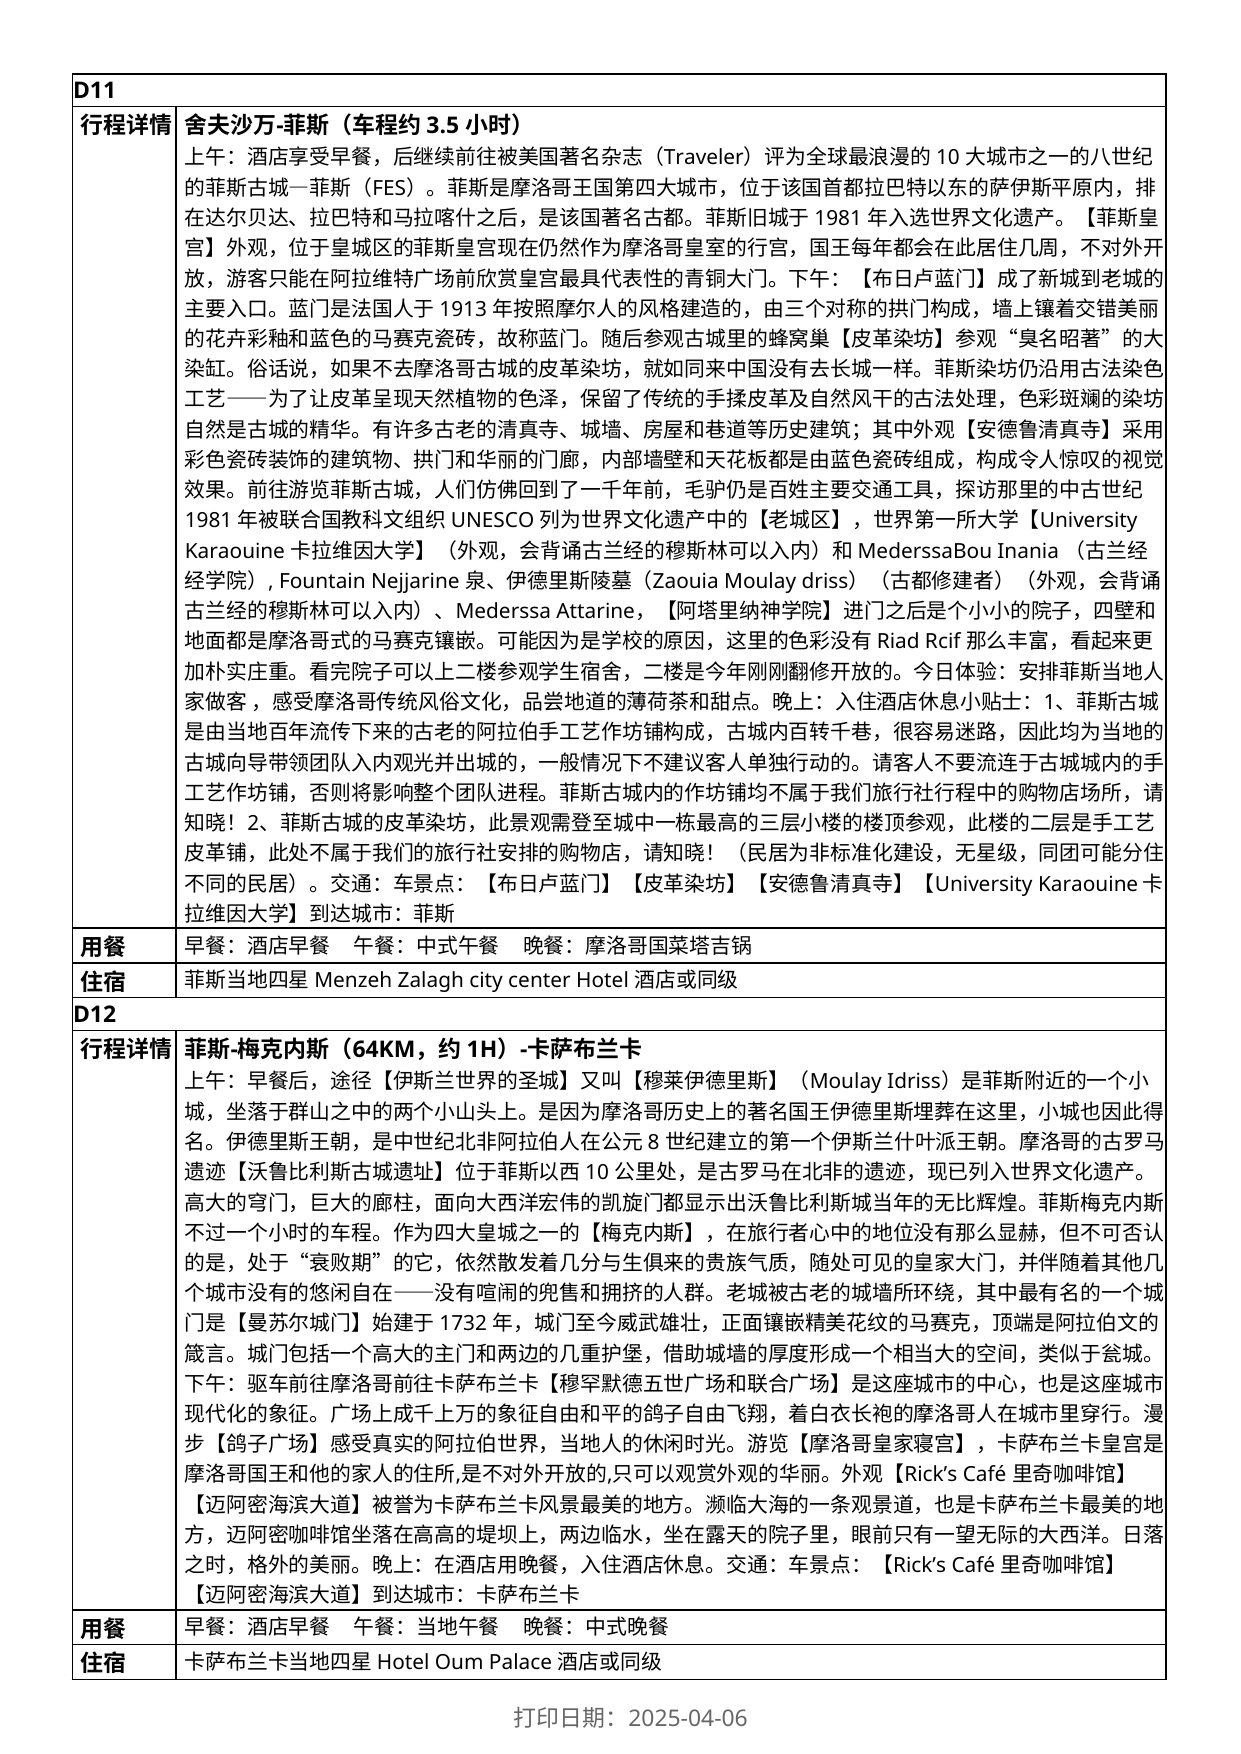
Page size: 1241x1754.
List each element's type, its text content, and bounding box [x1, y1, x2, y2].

table_cell 菲斯-梅克内斯（64KM，约 1H）-卡萨布兰卡 上午：早餐后，途径【伊斯兰世界的圣城】又叫【穆莱伊德里斯】（Moulay Idriss）是菲斯附近的一个小 [177, 1031, 1165, 1609]
table_cell 住宿 [73, 964, 175, 997]
table_cell 菲斯当地四星 Menzeh Zalagh city center Hotel 酒店或同级 [177, 964, 1165, 997]
table_cell D12 [73, 998, 1165, 1030]
table_cell 早餐：酒店早餐 午餐：当地午餐 晚餐：中式晚餐 [177, 1611, 1165, 1644]
table_cell 舍夫沙万-菲斯（车程约 3.5 小时） 上午：酒店享受早餐，后继续前往被美国著名杂志（Traveler）评为全球最浪漫的 10 大城市之一的八世纪的 [177, 107, 1165, 927]
table_cell 卡萨布兰卡当地四星 Hotel Oum Palace 酒店或同级 [177, 1645, 1165, 1678]
table_cell 行程详情 [73, 1031, 175, 1609]
table_cell D11 [73, 75, 1165, 106]
table_cell 用餐 [73, 929, 175, 962]
table_cell 用餐 [73, 1611, 175, 1644]
table_cell 住宿 [73, 1645, 175, 1678]
table_cell 行程详情 [73, 107, 175, 927]
table_cell 早餐：酒店早餐 午餐：中式午餐 晚餐：摩洛哥国菜塔吉锅 [177, 929, 1165, 962]
